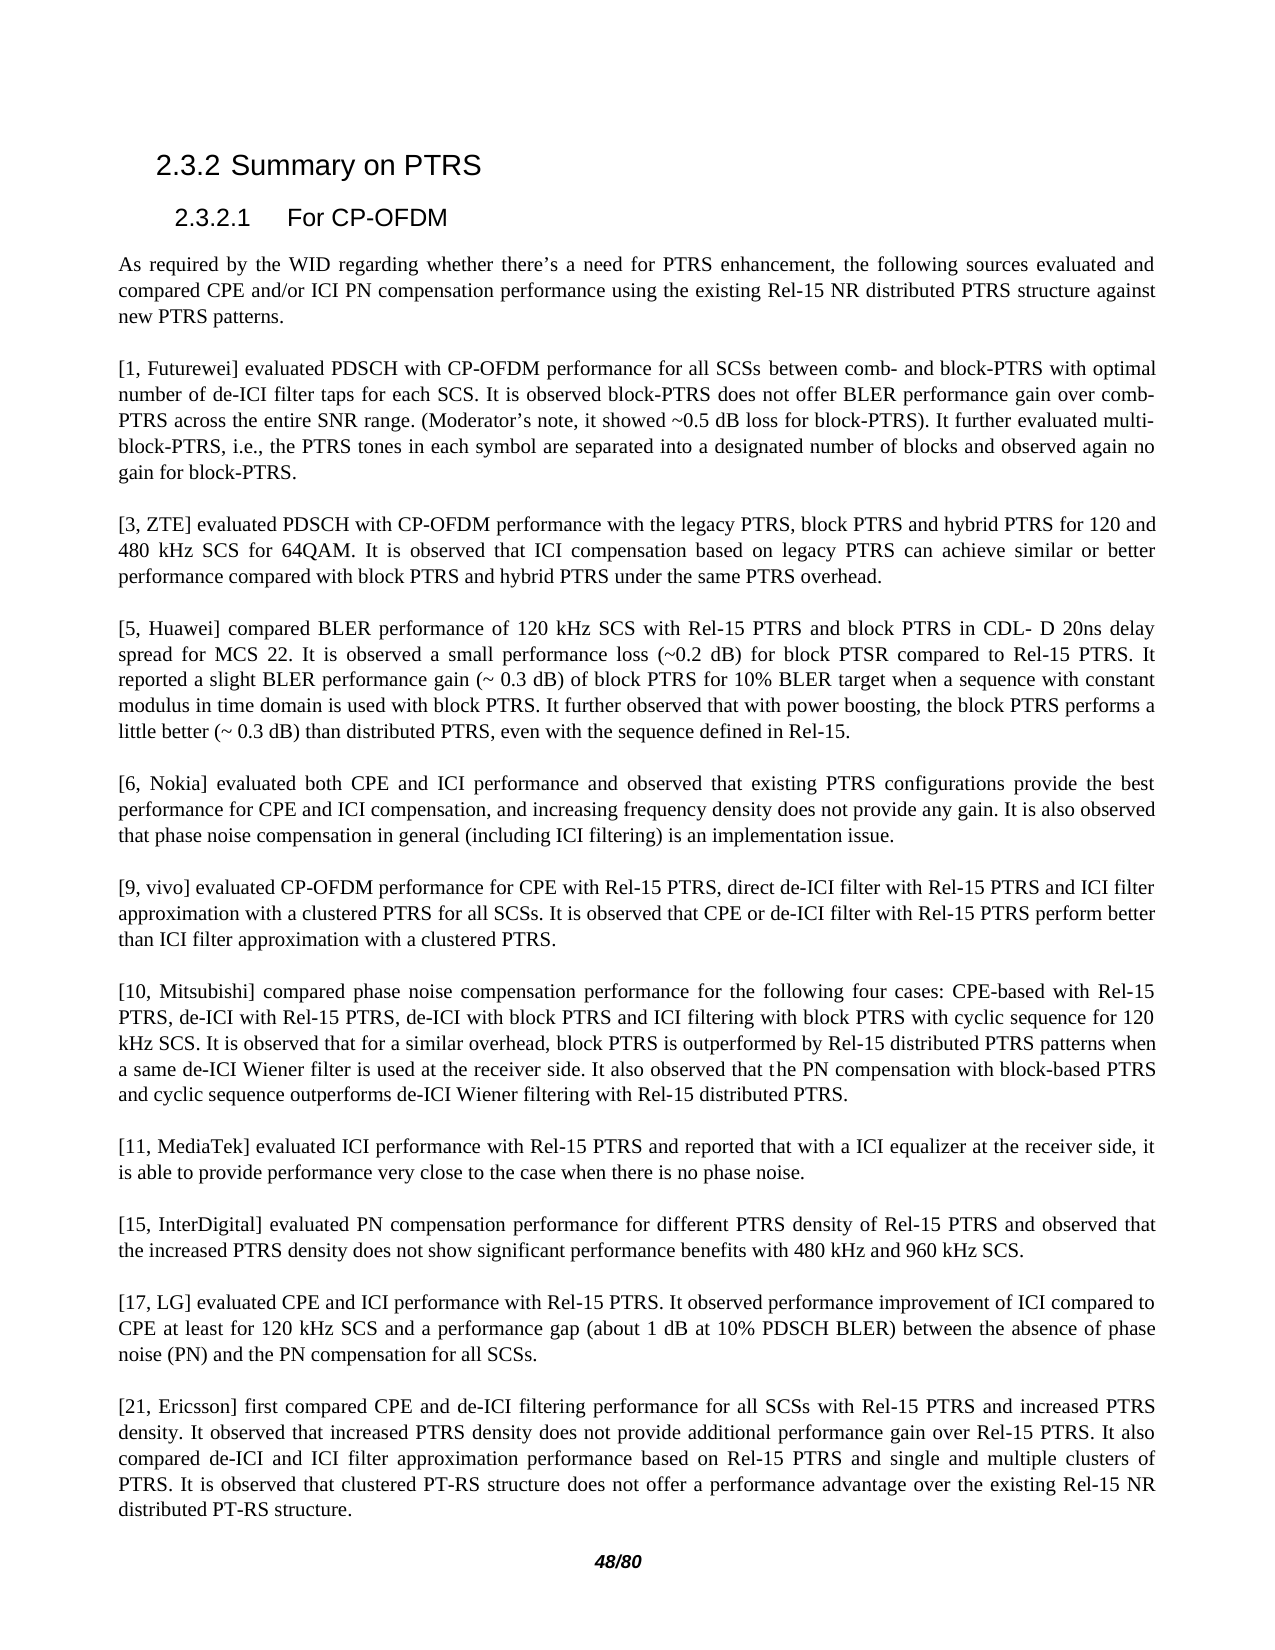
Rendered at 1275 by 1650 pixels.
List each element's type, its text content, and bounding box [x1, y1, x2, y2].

text [1, Futurewei] evaluated PDSCH with CP-OFDM performance for all SCSs between comb- and block-PTRS with optimal number of de-ICI filter taps for each SCS. It is observed block-PTRS does not offer BLER performance gain over comb-PTRS across the entire SNR range. (Moderator’s note, it showed ~0.5 dB loss for block-PTRS). It further evaluated multi-block-PTRS, i.e., the PTRS tones in each symbol are separated into a designated number of blocks and observed again no gain for block-PTRS. [118, 356, 1157, 484]
text [17, LG] evaluated CPE and ICI performance with Rel-15 PTRS. It observed performance improvement of ICI compared to CPE at least for 120 kHz SCS and a performance gap (about 1 dB at 10% PDSCH BLER) between the absence of phase noise (PN) and the PN compensation for all SCSs. [118, 1290, 1157, 1366]
subtitle For CP-OFDM [174, 203, 1157, 231]
text [21, Ericsson] first compared CPE and de-ICI filtering performance for all SCSs with Rel-15 PTRS and increased PTRS density. It observed that increased PTRS density does not provide additional performance gain over Rel-15 PTRS. It also compared de-ICI and ICI filter approximation performance based on Rel-15 PTRS and single and multiple clusters of PTRS. It is observed that clustered PT-RS structure does not offer a performance advantage over the existing Rel-15 NR distributed PT-RS structure. [118, 1394, 1157, 1521]
text [11, MediaTek] evaluated ICI performance with Rel-15 PTRS and reported that with a ICI equalizer at the receiver side, it is able to provide performance very close to the case when there is no phase noise. [118, 1134, 1157, 1184]
text [10, Mitsubishi] compared phase noise compensation performance for the following four cases: CPE-based with Rel-15 PTRS, de-ICI with Rel-15 PTRS, de-ICI with block PTRS and ICI filtering with block PTRS with cyclic sequence for 120 kHz SCS. It is observed that for a similar overhead, block PTRS is outperformed by Rel-15 distributed PTRS patterns when a same de-ICI Wiener filter is used at the receiver side. It also observed that the PN compensation with block-based PTRS and cyclic sequence outperforms de-ICI Wiener filtering with Rel-15 distributed PTRS. [118, 979, 1157, 1106]
text [3, ZTE] evaluated PDSCH with CP-OFDM performance with the legacy PTRS, block PTRS and hybrid PTRS for 120 and 480 kHz SCS for 64QAM. It is observed that ICI compensation based on legacy PTRS can achieve similar or better performance compared with block PTRS and hybrid PTRS under the same PTRS overhead. [118, 512, 1157, 588]
text [5, Huawei] compared BLER performance of 120 kHz SCS with Rel-15 PTRS and block PTRS in CDL- D 20ns delay spread for MCS 22. It is observed a small performance loss (~0.2 dB) for block PTSR compared to Rel-15 PTRS. It reported a slight BLER performance gain (~ 0.3 dB) of block PTRS for 10% BLER target when a sequence with constant modulus in time domain is used with block PTRS. It further observed that with power boosting, the block PTRS performs a little better (~ 0.3 dB) than distributed PTRS, even with the sequence defined in Rel-15. [118, 616, 1157, 743]
subtitle Summary on PTRS [156, 148, 1157, 181]
text [15, InterDigital] evaluated PN compensation performance for different PTRS density of Rel-15 PTRS and observed that the increased PTRS density does not show significant performance benefits with 480 kHz and 960 kHz SCS. [118, 1212, 1157, 1262]
text As required by the WID regarding whether there’s a need for PTRS enhancement, the following sources evaluated and compared CPE and/or ICI PN compensation performance using the existing Rel-15 NR distributed PTRS structure against new PTRS patterns. [118, 252, 1157, 328]
text [6, Nokia] evaluated both CPE and ICI performance and observed that existing PTRS configurations provide the best performance for CPE and ICI compensation, and increasing frequency density does not provide any gain. It is also observed that phase noise compensation in general (including ICI filtering) is an implementation issue. [118, 771, 1157, 847]
text [9, vivo] evaluated CP-OFDM performance for CPE with Rel-15 PTRS, direct de-ICI filter with Rel-15 PTRS and ICI filter approximation with a clustered PTRS for all SCSs. It is observed that CPE or de-ICI filter with Rel-15 PTRS perform better than ICI filter approximation with a clustered PTRS. [118, 875, 1157, 951]
